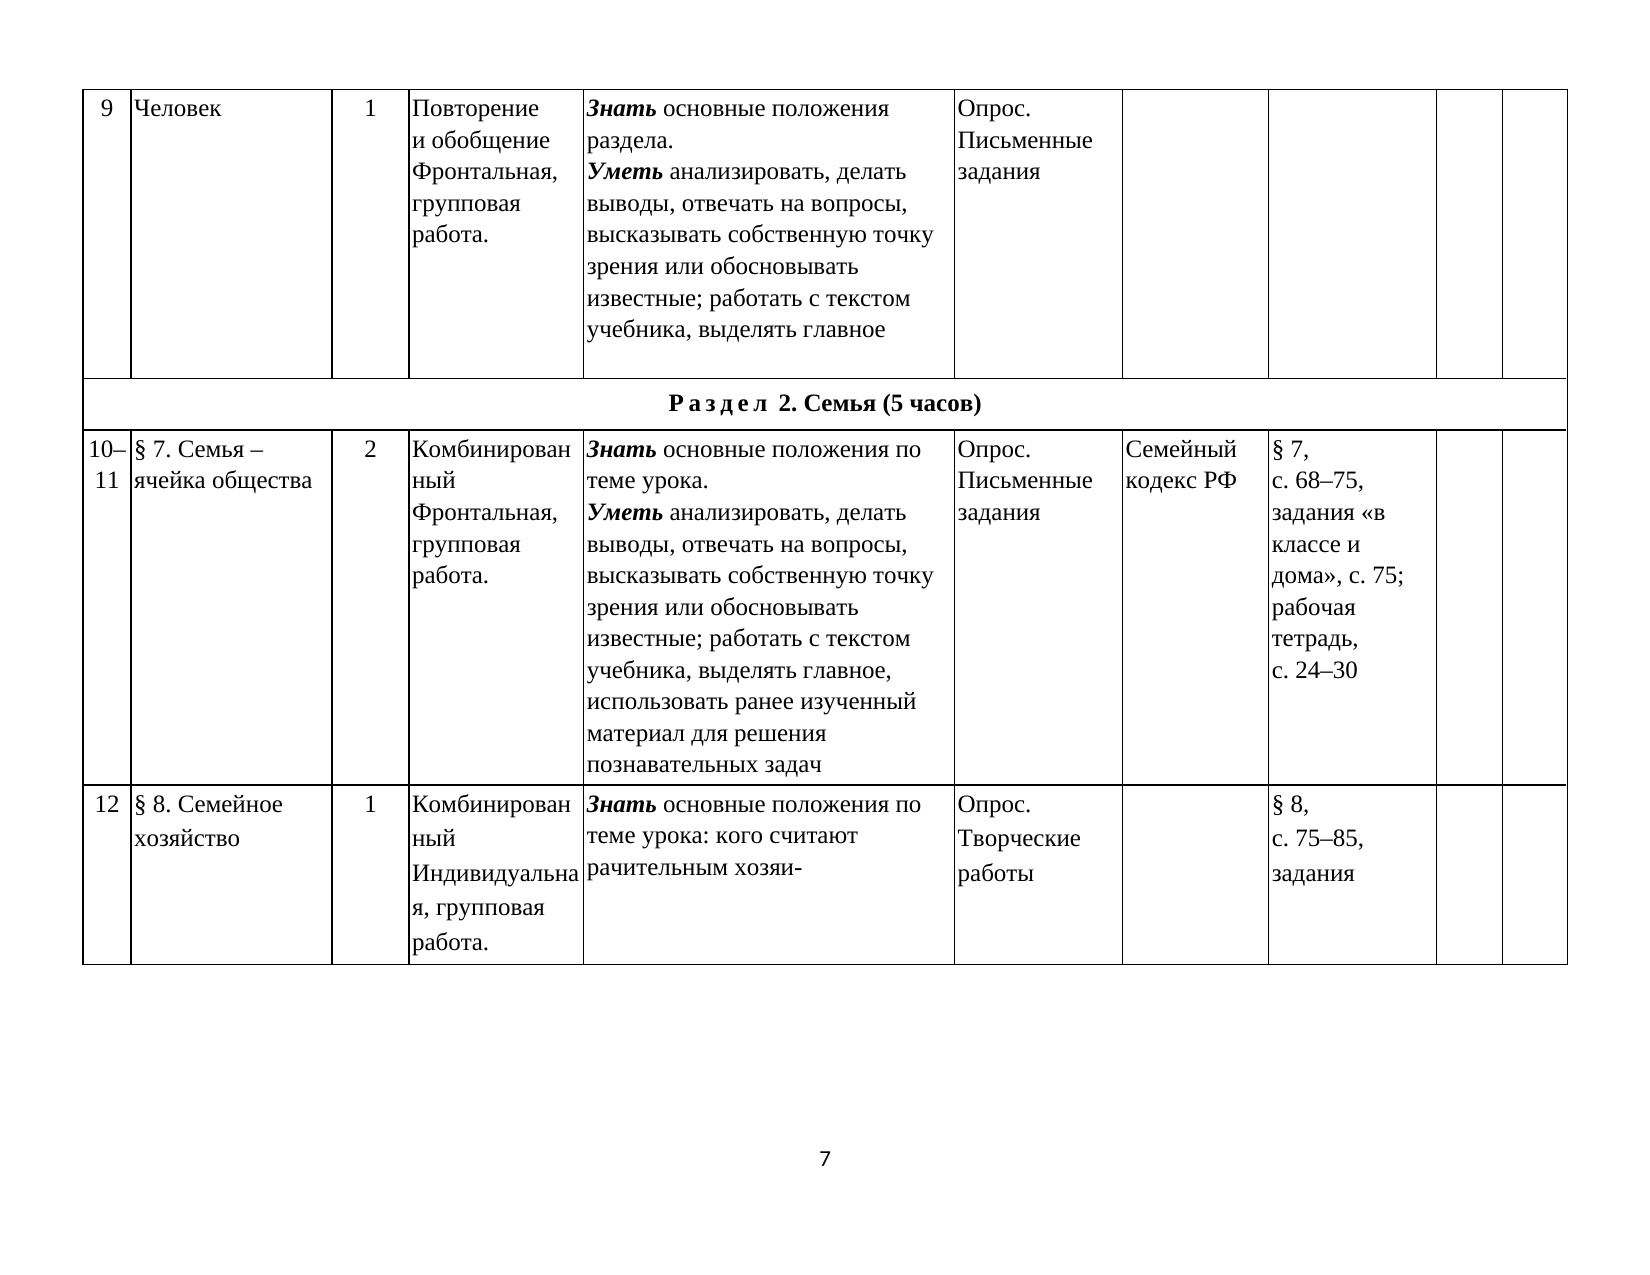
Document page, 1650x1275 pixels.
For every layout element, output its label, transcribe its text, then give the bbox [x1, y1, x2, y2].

table_cell [1123, 786, 1268, 964]
table_cell Комбинированный Индивидуальная, групповая работа. [410, 786, 583, 964]
table_cell 1 [333, 786, 408, 964]
table_cell Комбинированный Фронтальная, групповая работа. [410, 431, 583, 784]
table_header Опрос. Письменные задания [955, 90, 1122, 378]
table_header Человек [132, 90, 331, 378]
table_cell § 8. Семейное хозяйство [132, 786, 331, 964]
table_cell § 8, с. 75–85, задания [1269, 786, 1436, 964]
table_header 1 [333, 90, 408, 378]
table_header [1269, 90, 1436, 378]
table_header [1123, 90, 1268, 378]
table_cell [1503, 784, 1567, 964]
table_cell Опрос. Творческие работы [955, 786, 1122, 964]
table_cell [1437, 786, 1502, 964]
table_cell 10–11 [84, 431, 130, 784]
table_cell Знать основные положения по теме урока. Уметь анализировать, делать выводы, отвечать на вопросы, высказывать собственную точку зрения или обосновывать известные; работать с текстом учебника, выделять главное, использовать ранее изученный материал для решения познавательных задач [584, 431, 954, 784]
table_header Повторение и обобщение Фронтальная, групповая работа. [410, 90, 583, 378]
table_cell § 7. Семья – ячейка общества [132, 431, 331, 784]
table_header [1437, 90, 1502, 378]
table_cell Знать основные положения по теме урока: кого считают рачительным хозяи- [584, 786, 954, 964]
table_header Знать основные положения раздела. Уметь анализировать, делать выводы, отвечать на вопросы, высказывать собственную точку зрения или обосновывать известные; работать с текстом учебника, выделять главное [584, 90, 954, 378]
table_cell § 7, с. 68–75, задания «в классе и дома», с. 75; рабочая тетрадь, с. 24–30 [1269, 431, 1436, 784]
table_header [1503, 90, 1567, 378]
table_cell Опрос. Письменные задания [955, 431, 1122, 784]
table_cell Семейный кодекс РФ [1123, 431, 1268, 784]
table_cell Раздел 2. Семья (5 часов) [84, 378, 1567, 429]
table_cell [1503, 429, 1567, 784]
table_header 9 [84, 90, 130, 378]
table_cell [1437, 431, 1502, 784]
table_cell 12 [84, 786, 130, 964]
table_cell 2 [333, 431, 408, 784]
